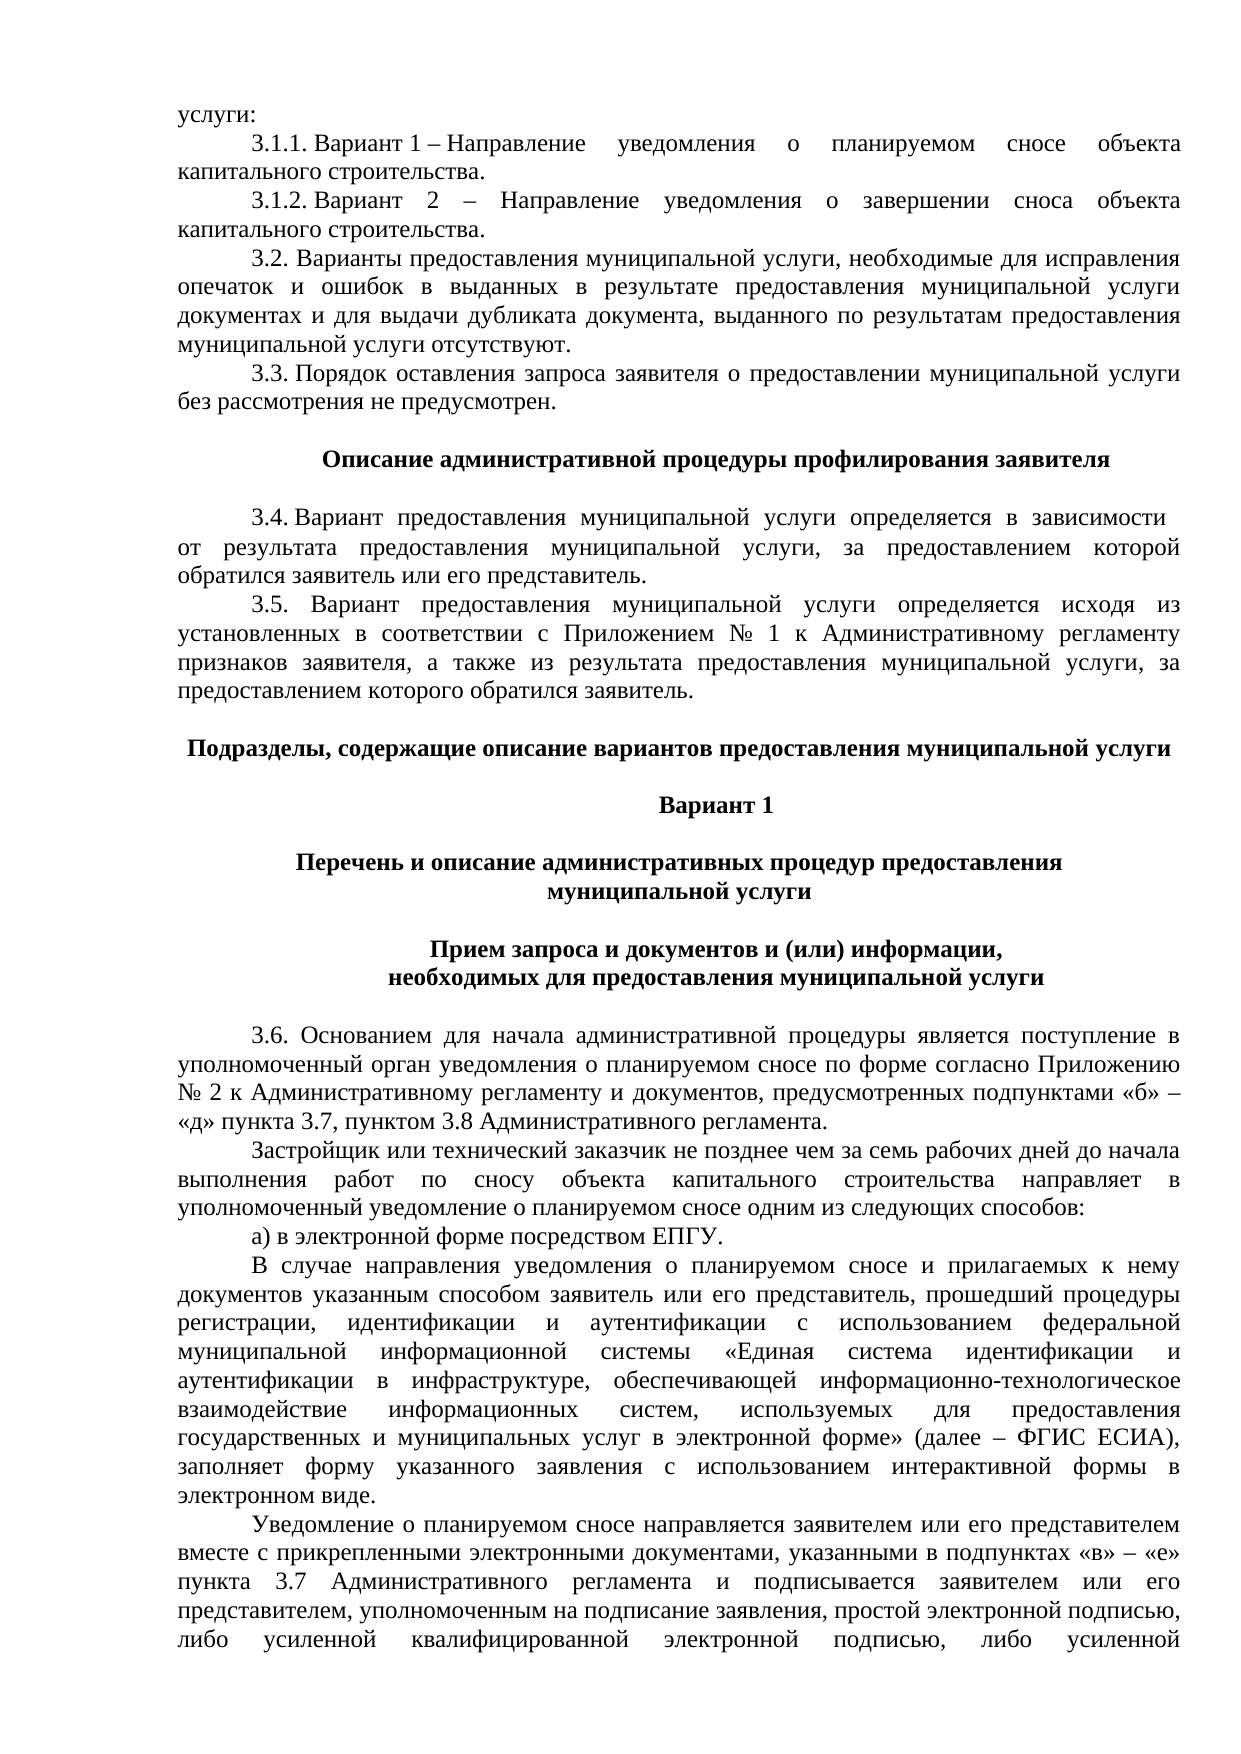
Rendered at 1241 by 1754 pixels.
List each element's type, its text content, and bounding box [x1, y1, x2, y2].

text муниципальной услуги [177, 876, 1181, 905]
text необходимых для предоставления муниципальной услуги [177, 962, 1181, 991]
text 3.3. Порядок оставления запроса заявителя о предоставлении муниципальной услуги без рассмотрения не предусмотрен. [177, 358, 1181, 415]
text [177, 99, 1181, 128]
text В случае направления уведомления о планируемом сносе и прилагаемых к нему документов указанным способом заявитель или его представитель, прошедший процедуры регистрации, идентификации и аутентификации с использованием федеральной муниципальной информационной системы «Единая система идентификации и аутентификации в инфраструктуре, обеспечивающей информационно-технологическое взаимодействие информационных систем, используемых для предоставления государственных и муниципальных услуг в электронной форме» (далее – ФГИС ЕСИА), заполняет форму указанного заявления с использованием интерактивной формы в электронном виде. [177, 1250, 1181, 1509]
text Вариант 1 [177, 791, 1181, 819]
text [177, 1509, 1181, 1652]
text 3.4. Вариант предоставления муниципальной услуги определяется в зависимости от результата предоставления муниципальной услуги, за предоставлением которой обратился заявитель или его представитель. [177, 501, 1181, 589]
text 3.2. Варианты предоставления муниципальной услуги, необходимые для исправления опечаток и ошибок в выданных в результате предоставления муниципальной услуги документах и для выдачи дубликата документа, выданного по результатам предоставления муниципальной услуги отсутствуют. [177, 243, 1181, 358]
text Застройщик или технический заказчик не позднее чем за семь рабочих дней до начала выполнения работ по сносу объекта капитального строительства направляет в уполномоченный уведомление о планируемом сносе одним из следующих способов: [177, 1135, 1181, 1221]
text 3.6. Основанием для начала административной процедуры является поступление в уполномоченный орган уведомления о планируемом сносе по форме согласно Приложению № 2 к Административному регламенту и документов, предусмотренных подпунктами «б» – «д» пункта 3.7, пунктом 3.8 Административного регламента. [177, 1020, 1181, 1135]
text Прием запроса и документов и (или) информации, [177, 934, 1181, 962]
text Описание административной процедуры профилирования заявителя [177, 444, 1181, 473]
text Перечень и описание административных процедур предоставления [177, 847, 1181, 876]
text 3.5. Вариант предоставления муниципальной услуги определяется исходя из установленных в соответствии с Приложением № 1 к Административному регламенту признаков заявителя, а также из результата предоставления муниципальной услуги, за предоставлением которого обратился заявитель. [177, 589, 1181, 704]
text Подразделы, содержащие описание вариантов предоставления муниципальной услуги [177, 733, 1181, 762]
text 3.1.2. Вариант 2 – Направление уведомления о завершении сноса объекта капитального строительства. [177, 185, 1181, 243]
text а) в электронной форме посредством ЕПГУ. [177, 1221, 1181, 1250]
text 3.1.1. Вариант 1 – Направление уведомления о планируемом сносе объекта капитального строительства. [177, 128, 1181, 185]
